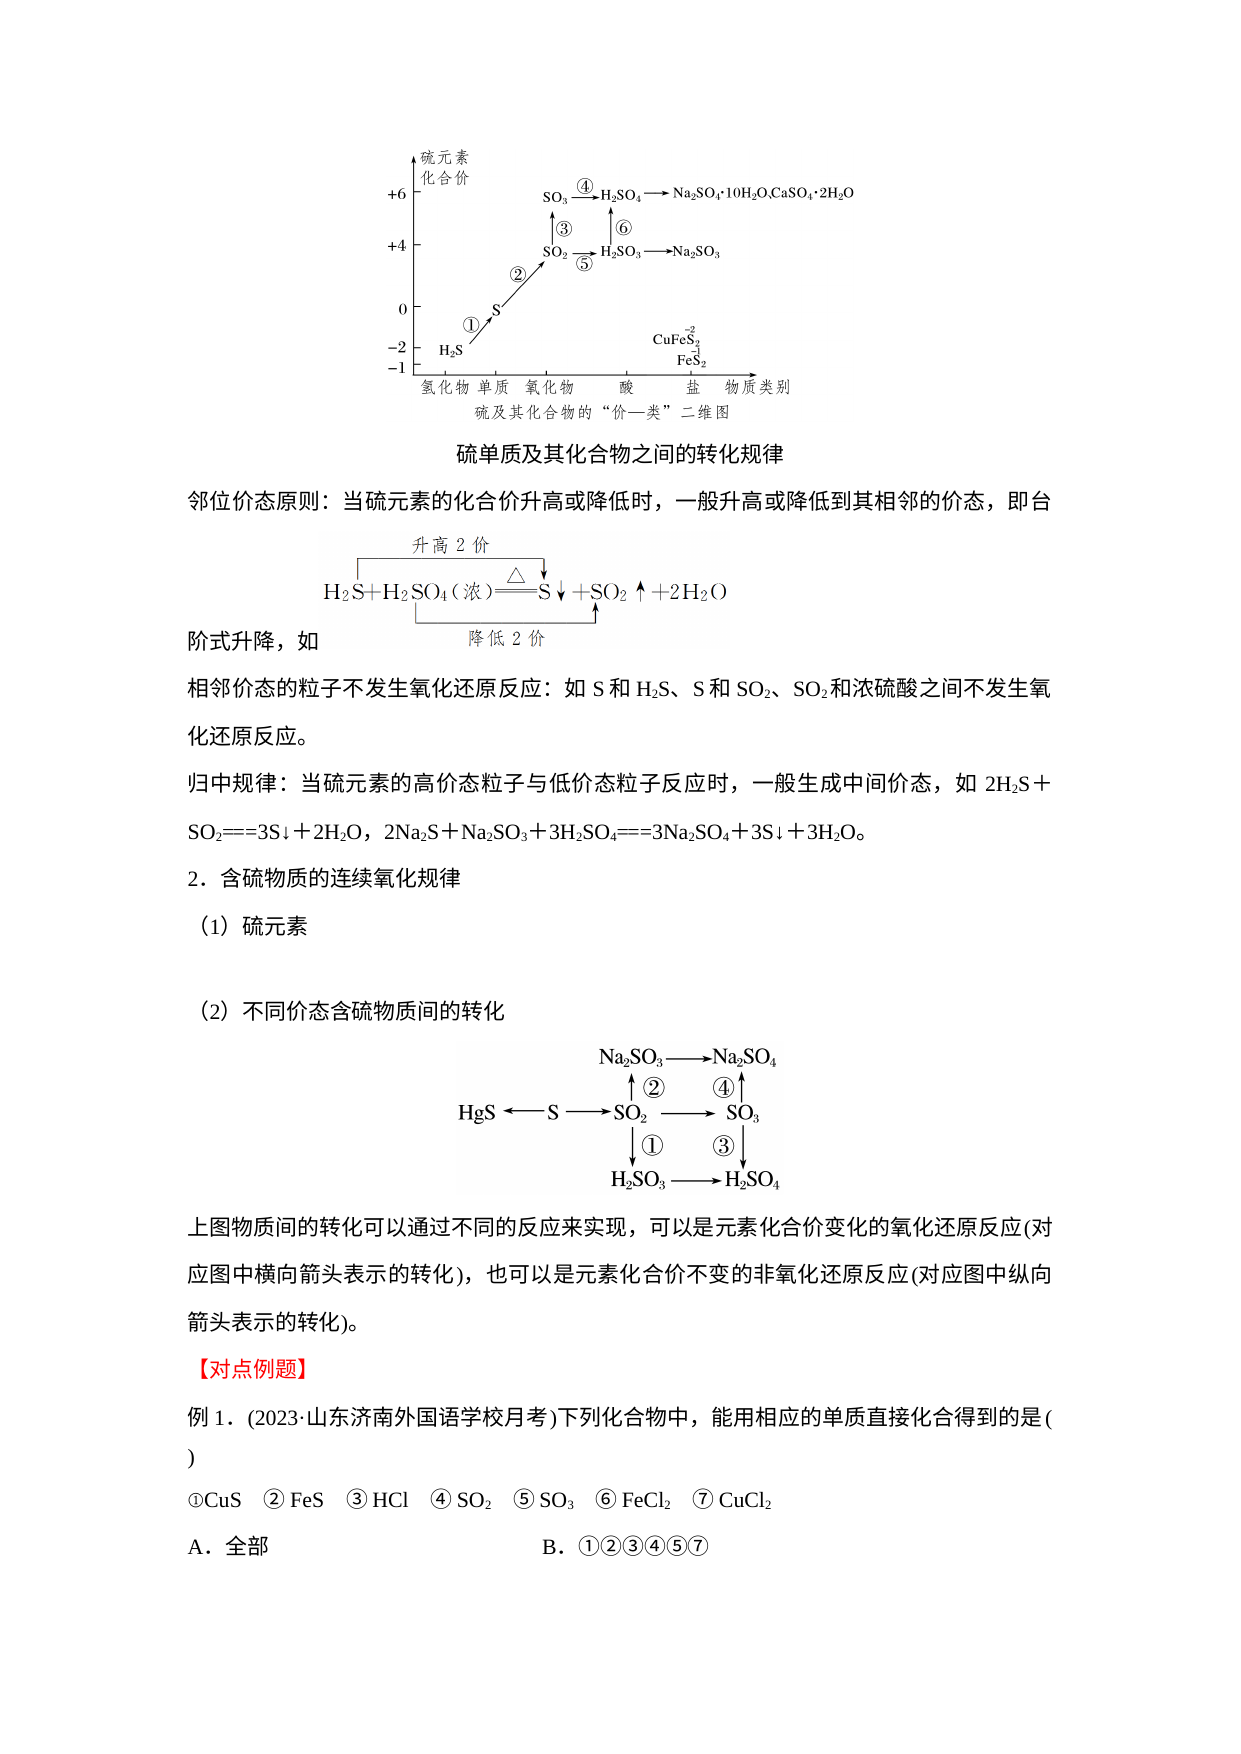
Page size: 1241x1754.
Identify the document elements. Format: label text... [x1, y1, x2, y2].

text （1）硫元素 [187, 909, 1053, 940]
text 归中规律：当硫元素的高价态粒子与低价态粒子反应时，一般生成中间价态，如2H2S＋SO2===3S↓＋2H2O，2Na2S＋Na2SO3＋3H2SO4===3Na2SO4＋3S↓＋3H2O。 [187, 766, 1053, 845]
text A．全部 B．①②③④⑤⑦ [187, 1529, 1053, 1561]
picture [318, 531, 730, 649]
picture [386, 149, 854, 422]
text 例1．(2023·山东济南外国语学校月考)下列化合物中，能用相应的单质直接化合得到的是( ) [187, 1400, 1053, 1469]
text 上图物质间的转化可以通过不同的反应来实现，可以是元素化合价变化的氧化还原反应(对应图中横向箭头表示的转化)，也可以是元素化合价不变的非氧化还原反应(对应图中纵向箭头表示的转化)。 [187, 1210, 1053, 1336]
text （2）不同价态含硫物质间的转化 [187, 994, 1053, 1026]
text 【对点例题】 [187, 1352, 1053, 1384]
text 2．含硫物质的连续氧化规律 [187, 861, 1053, 893]
picture [456, 1041, 784, 1195]
text 相邻价态的粒子不发生氧化还原反应：如S和H2S、S和SO2、SO2和浓硫酸之间不发生氧化还原反应。 [187, 671, 1053, 750]
text ①CuS ②FeS ③HCl ④SO2 ⑤SO3 ⑥FeCl2 ⑦CuCl2 [187, 1482, 1053, 1513]
text 硫单质及其化合物之间的转化规律 [187, 437, 1053, 468]
